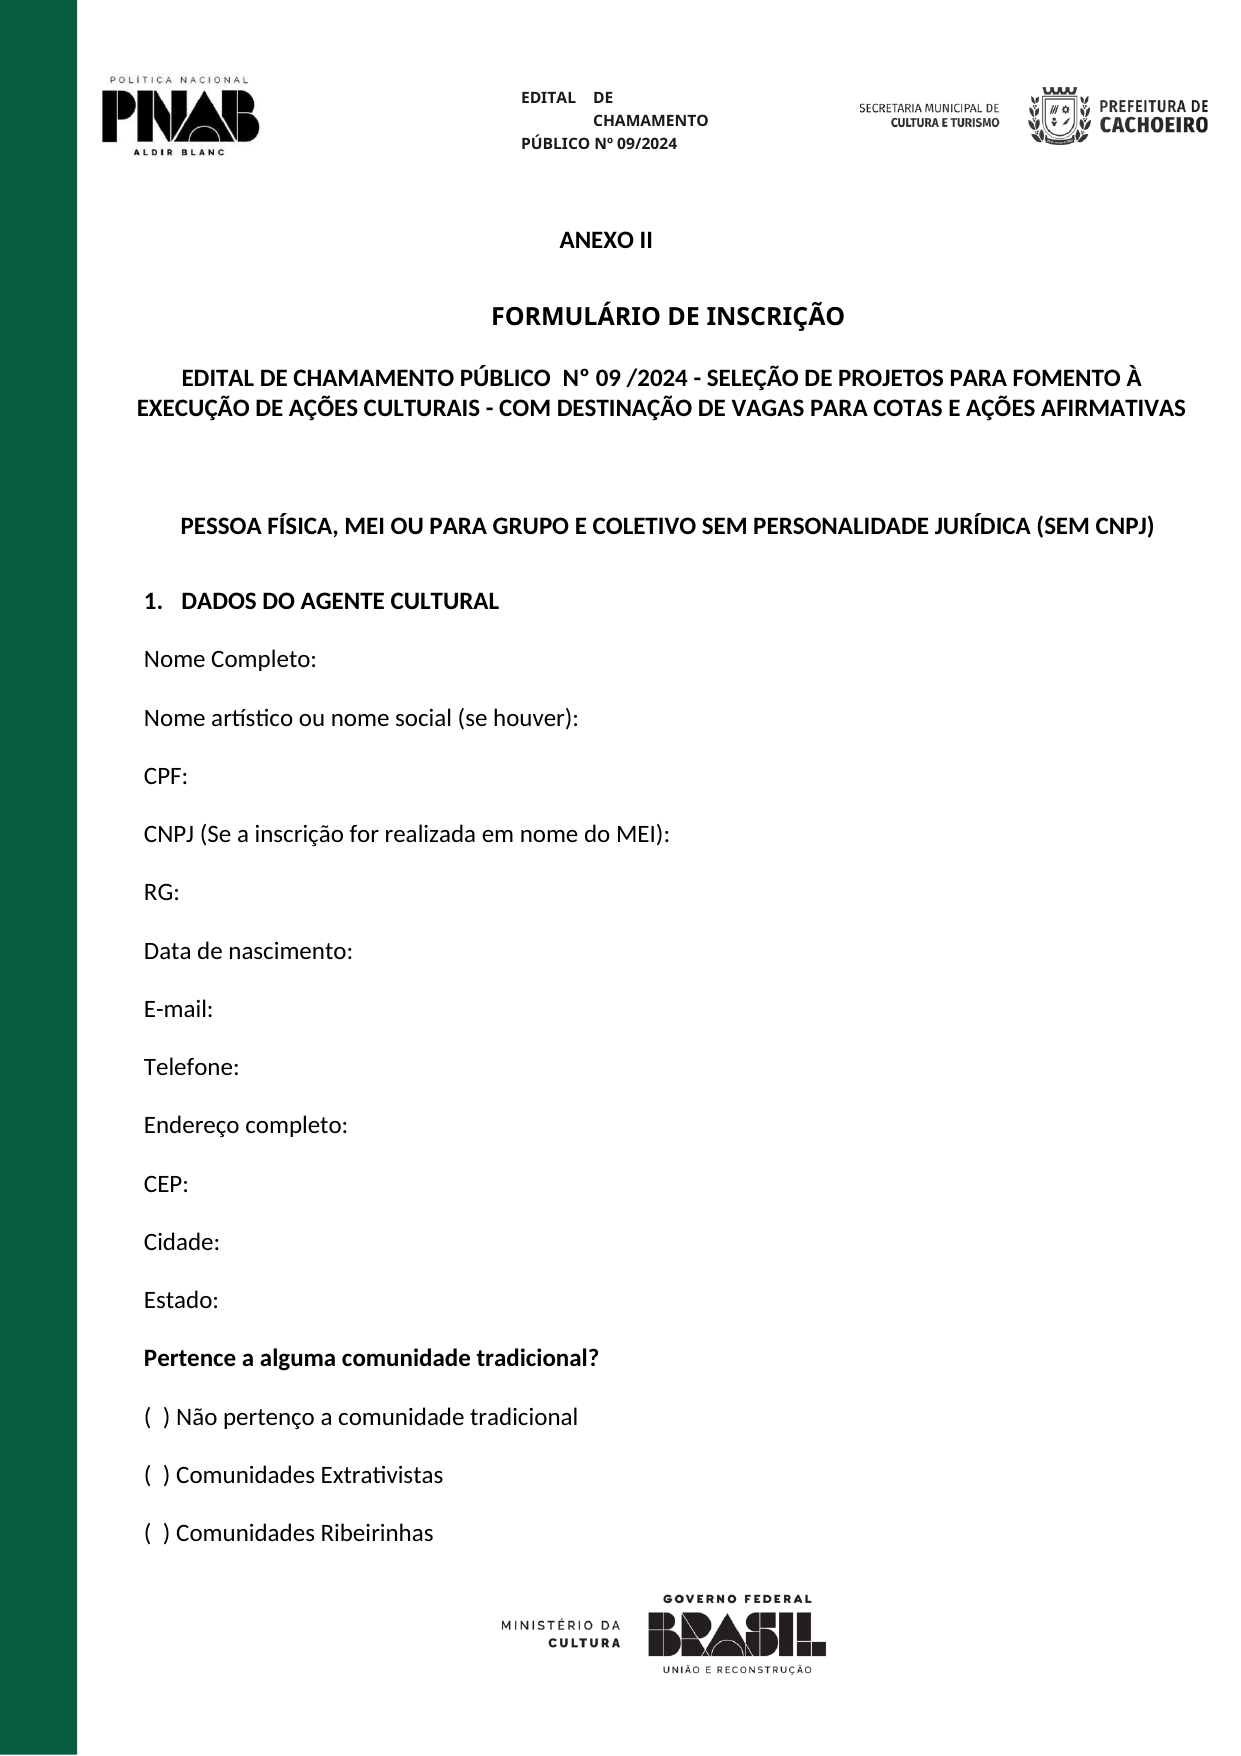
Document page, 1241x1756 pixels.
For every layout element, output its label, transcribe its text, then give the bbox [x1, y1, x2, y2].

text Pertence a alguma comunidade tradicional? [144, 1342, 1192, 1373]
text Endereço completo: [144, 1109, 1192, 1140]
subtitle ANEXO II [559, 224, 952, 254]
text E-mail: [144, 993, 1192, 1023]
text Nome artístico ou nome social (se houver): [144, 702, 1192, 732]
picture [100, 73, 261, 157]
text RG: [144, 877, 1192, 907]
text ( ) Não pertenço a comunidade tradicional [144, 1401, 1192, 1431]
text EDITAL DE CHAMAMENTO PÚBLICO Nº 09 /2024 - SELEÇÃO DE PROJETOS PARA FOMENTO À EXECUÇÃO DE AÇÕES CULTURAIS - COM DESTINAÇÃO DE VAGAS PARA COTAS E AÇÕES AFIRMATIVAS [131, 362, 1192, 423]
text FORMULÁRIO DE INSCRIÇÃO [131, 299, 1205, 333]
text Telefone: [144, 1051, 1192, 1082]
text CPF: [144, 760, 1192, 791]
list DADOS DO AGENTE CULTURAL [144, 585, 1192, 616]
text Cidade: [144, 1226, 1192, 1256]
text ( ) Comunidades Extrativistas [144, 1459, 1192, 1489]
picture [860, 87, 1208, 145]
text PESSOA FÍSICA, MEI OU PARA GRUPO E COLETIVO SEM PERSONALIDADE JURÍDICA (SEM CNPJ) [131, 511, 1205, 541]
text Nome Completo: [144, 644, 1192, 674]
text Estado: [144, 1284, 1192, 1315]
text CNPJ (Se a inscrição for realizada em nome do MEI): [144, 818, 1192, 849]
text ( ) Comunidades Ribeirinhas [144, 1517, 1192, 1548]
picture [498, 1574, 838, 1681]
text Data de nascimento: [144, 935, 1192, 965]
text CEP: [144, 1168, 1192, 1198]
